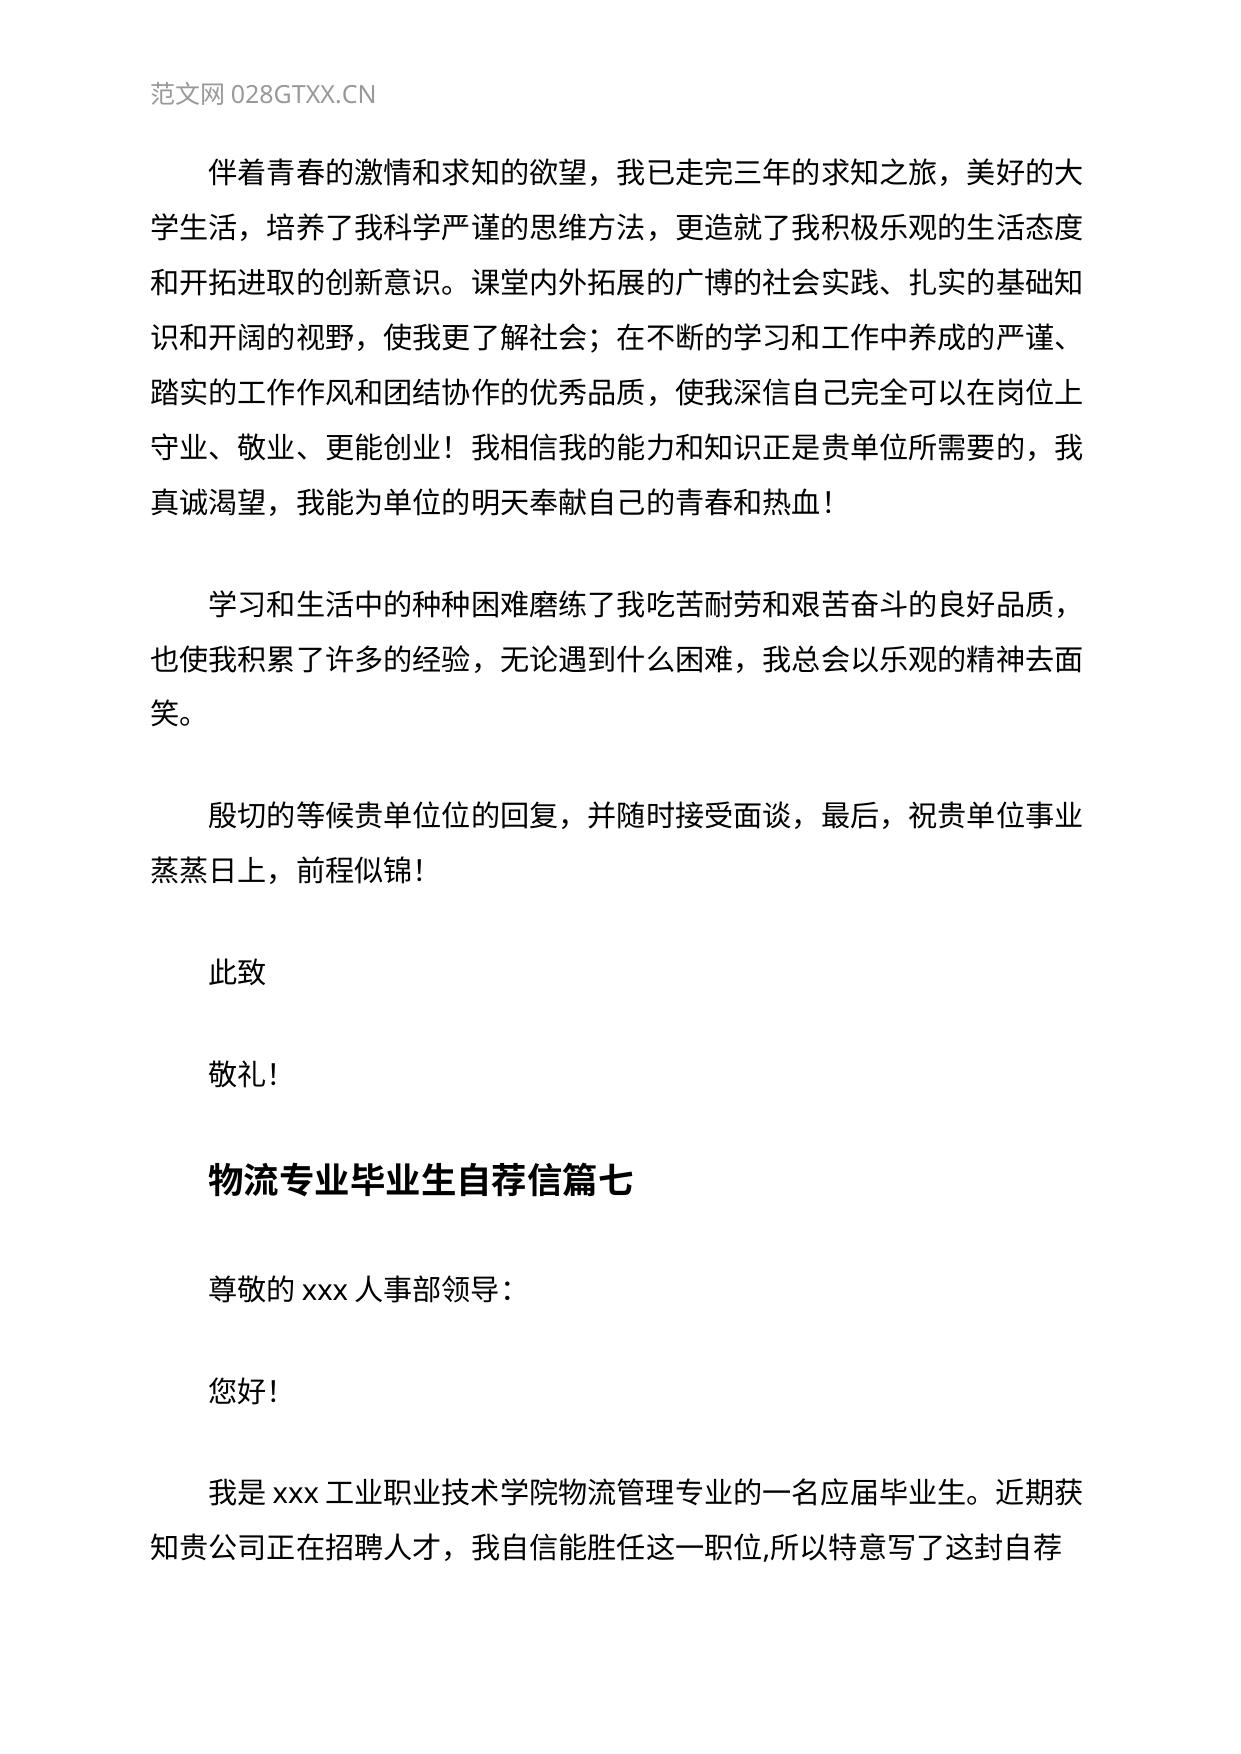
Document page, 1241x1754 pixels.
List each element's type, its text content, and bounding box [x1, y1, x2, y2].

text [150, 1470, 1090, 1567]
text 学习和生活中的种种困难磨练了我吃苦耐劳和艰苦奋斗的良好品质，也使我积累了许多的经验，无论遇到什么困难，我总会以乐观的精神去面笑。 [150, 581, 1090, 733]
text 尊敬的xxx人事部领导： [150, 1266, 1090, 1309]
text 此致 [150, 949, 1090, 992]
text 伴着青春的激情和求知的欲望，我已走完三年的求知之旅，美好的大学生活，培养了我科学严谨的思维方法，更造就了我积极乐观的生活态度和开拓进取的创新意识。课堂内外拓展的广博的社会实践、扎实的基础知识和开阔的视野，使我更了解社会；在不断的学习和工作中养成的严谨、踏实的工作作风和团结协作的优秀品质，使我深信自己完全可以在岗位上守业、敬业、更能创业！我相信我的能力和知识正是贵单位所需要的，我真诚渴望，我能为单位的明天奉献自己的青春和热血！ [150, 150, 1090, 522]
text 敬礼！ [150, 1051, 1090, 1093]
text 您好！ [150, 1368, 1090, 1411]
text 殷切的等候贵单位位的回复，并随时接受面谈，最后，祝贵单位事业蒸蒸日上，前程似锦！ [150, 793, 1090, 890]
text 物流专业毕业生自荐信篇七 [150, 1153, 1090, 1204]
